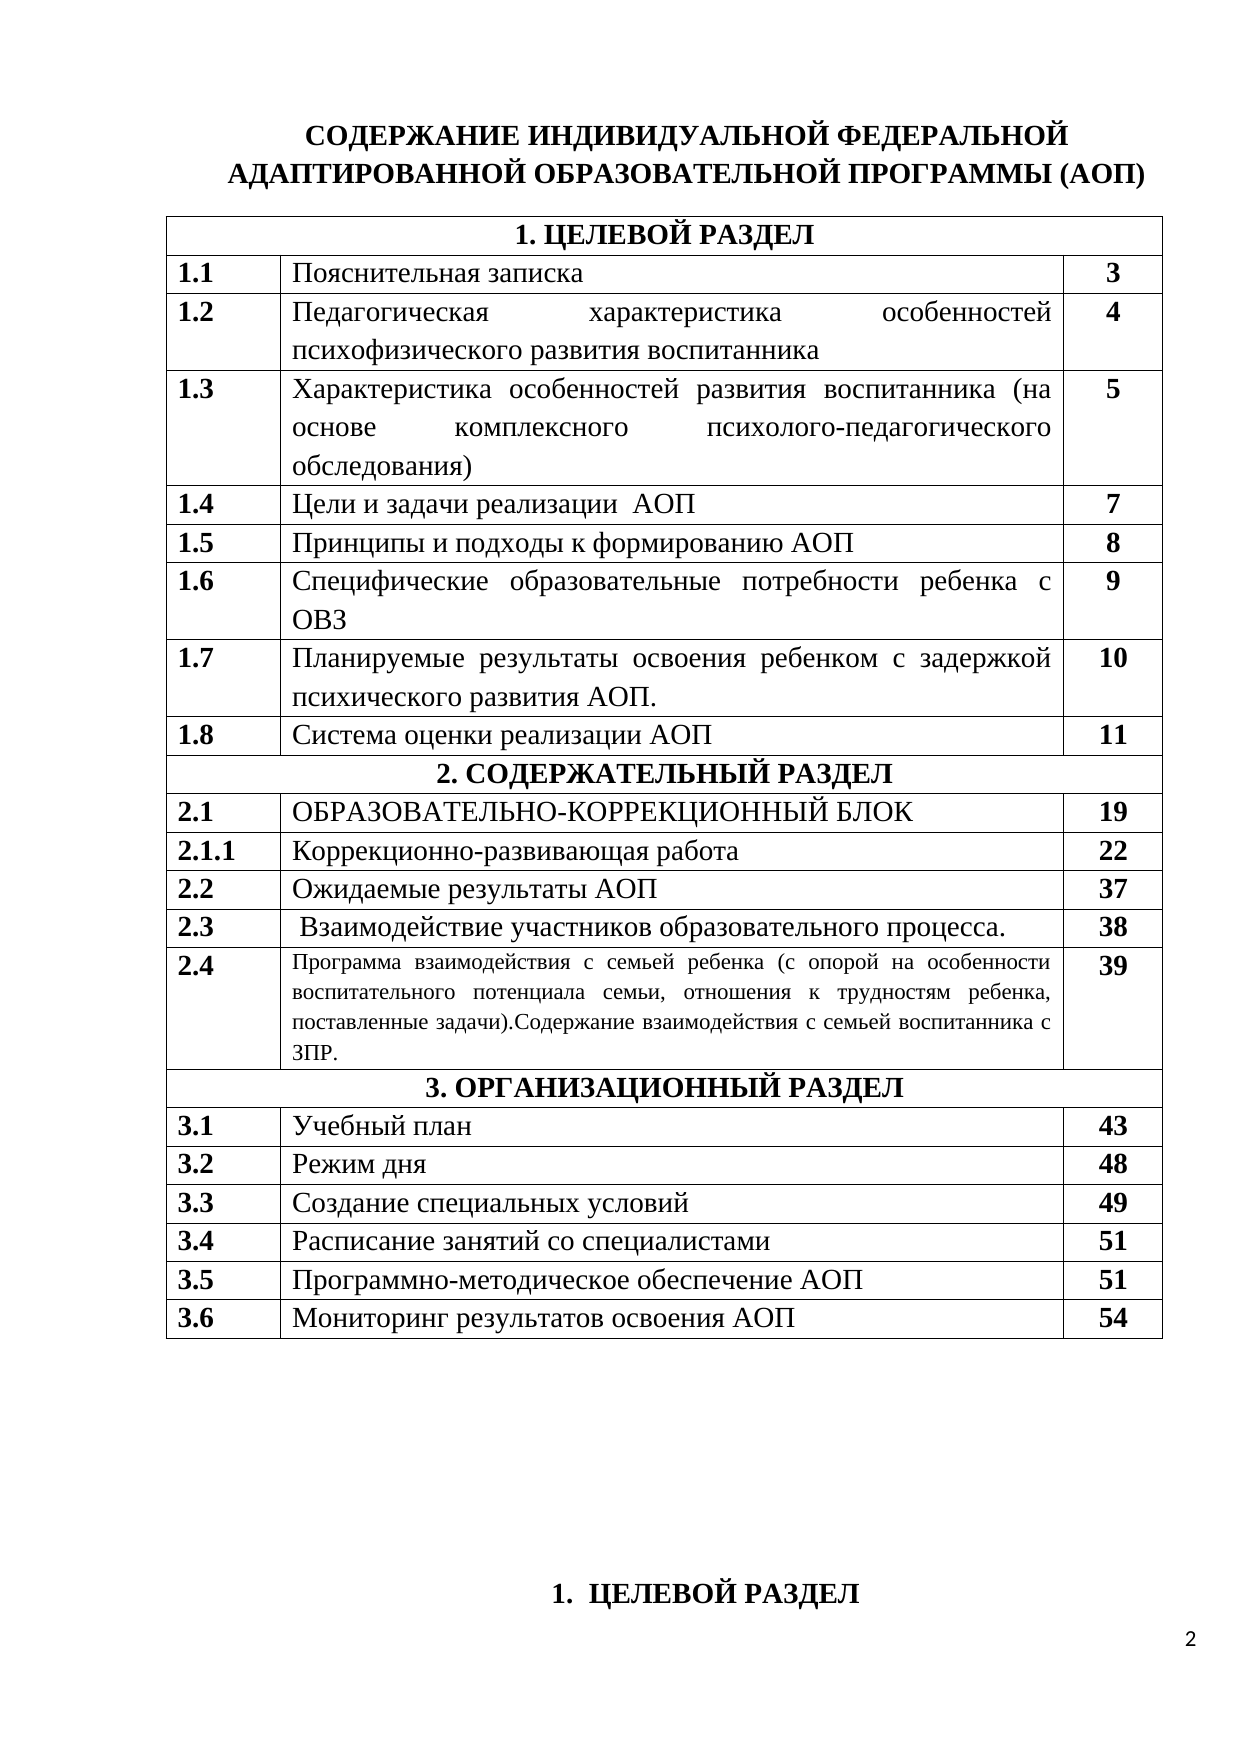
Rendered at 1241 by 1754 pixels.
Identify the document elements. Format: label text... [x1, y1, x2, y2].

table_cell Планируемые результаты освоения ребенком с задержкой психического развития АОП. [281, 640, 1063, 716]
table_cell 10 [1064, 640, 1162, 716]
table_cell 22 [1064, 833, 1162, 870]
table_cell Система оценки реализации АОП [281, 717, 1063, 755]
table_cell 11 [1064, 717, 1162, 755]
table_cell Мониторинг результатов освоения АОП [281, 1300, 1063, 1338]
table_cell 1.8 [167, 717, 280, 755]
table_cell 3.3 [167, 1185, 280, 1222]
table_cell 3 [1064, 256, 1162, 293]
table_cell 2.1.1 [167, 833, 280, 870]
table_cell Характеристика особенностей развития воспитанника (на основе комплексного психолого-педагогического обследования) [281, 371, 1063, 485]
table_cell 3.6 [167, 1300, 280, 1338]
table_cell 7 [1064, 486, 1162, 524]
table_cell Цели и задачи реализации АОП [281, 486, 1063, 524]
table_cell 49 [1064, 1185, 1162, 1222]
table_cell 2.2 [167, 871, 280, 908]
table_cell 43 [1064, 1108, 1162, 1146]
table_cell Режим дня [281, 1147, 1063, 1184]
table_cell Принципы и подходы к формированию АОП [281, 525, 1063, 562]
table_cell 39 [1064, 948, 1162, 1069]
table_cell 8 [1064, 525, 1162, 562]
table_cell Специфические образовательные потребности ребенка с ОВЗ [281, 563, 1063, 639]
table_cell Расписание занятий со специалистами [281, 1224, 1063, 1261]
table_header 1. ЦЕЛЕВОЙ РАЗДЕЛ [167, 217, 1162, 254]
table_cell Программно-методическое обеспечение АОП [281, 1262, 1063, 1299]
table_cell Коррекционно-развивающая работа [281, 833, 1063, 870]
table_cell Учебный план [281, 1108, 1063, 1146]
table_cell 1.5 [167, 525, 280, 562]
table_cell 3. ОРГАНИЗАЦИОННЫЙ РАЗДЕЛ [167, 1070, 1162, 1107]
table_cell 1.4 [167, 486, 280, 524]
table_cell 1.7 [167, 640, 280, 716]
table_cell 3.4 [167, 1224, 280, 1261]
table_cell 51 [1064, 1224, 1162, 1261]
text СОДЕРЖАНИЕ ИНДИВИДУАЛЬНОЙ ФЕДЕРАЛЬНОЙ АДАПТИРОВАННОЙ ОБРАЗОВАТЕЛЬНОЙ ПРОГРАММЫ (АОП) [177, 118, 1196, 190]
table_cell Пояснительная записка [281, 256, 1063, 293]
table_cell 1.3 [167, 371, 280, 485]
table_cell 38 [1064, 910, 1162, 947]
table_cell 5 [1064, 371, 1162, 485]
table_cell 9 [1064, 563, 1162, 639]
table_cell 19 [1064, 794, 1162, 832]
list ЦЕЛЕВОЙ РАЗДЕЛ [215, 1576, 1196, 1610]
table_cell 2.1 [167, 794, 280, 832]
table_cell Создание специальных условий [281, 1185, 1063, 1222]
table_cell Программа взаимодействия с семьей ребенка (с опорой на особенности воспитательного потенциала семьи, отношения к трудностям ребенка, поставленные задачи).Содержание взаимодействия с семьей воспитанника с ЗПР. [281, 948, 1063, 1069]
table_cell Взаимодействие участников образовательного процесса. [281, 910, 1063, 947]
table_cell 54 [1064, 1300, 1162, 1338]
table_cell 2. СОДЕРЖАТЕЛЬНЫЙ РАЗДЕЛ [167, 756, 1162, 793]
table_cell 1.6 [167, 563, 280, 639]
table_cell 51 [1064, 1262, 1162, 1299]
table_cell Педагогическая характеристика особенностей психофизического развития воспитанника [281, 294, 1063, 370]
table_cell Ожидаемые результаты АОП [281, 871, 1063, 908]
table_cell 2.3 [167, 910, 280, 947]
table_cell 2.4 [167, 948, 280, 1069]
table_cell 3.1 [167, 1108, 280, 1146]
table_cell 48 [1064, 1147, 1162, 1184]
table_cell 37 [1064, 871, 1162, 908]
table_cell 1.2 [167, 294, 280, 370]
table_cell ОБРАЗОВАТЕЛЬНО-КОРРЕКЦИОННЫЙ БЛОК [281, 794, 1063, 832]
table_cell 3.2 [167, 1147, 280, 1184]
table_cell 1.1 [167, 256, 280, 293]
table_cell 3.5 [167, 1262, 280, 1299]
table_cell 4 [1064, 294, 1162, 370]
